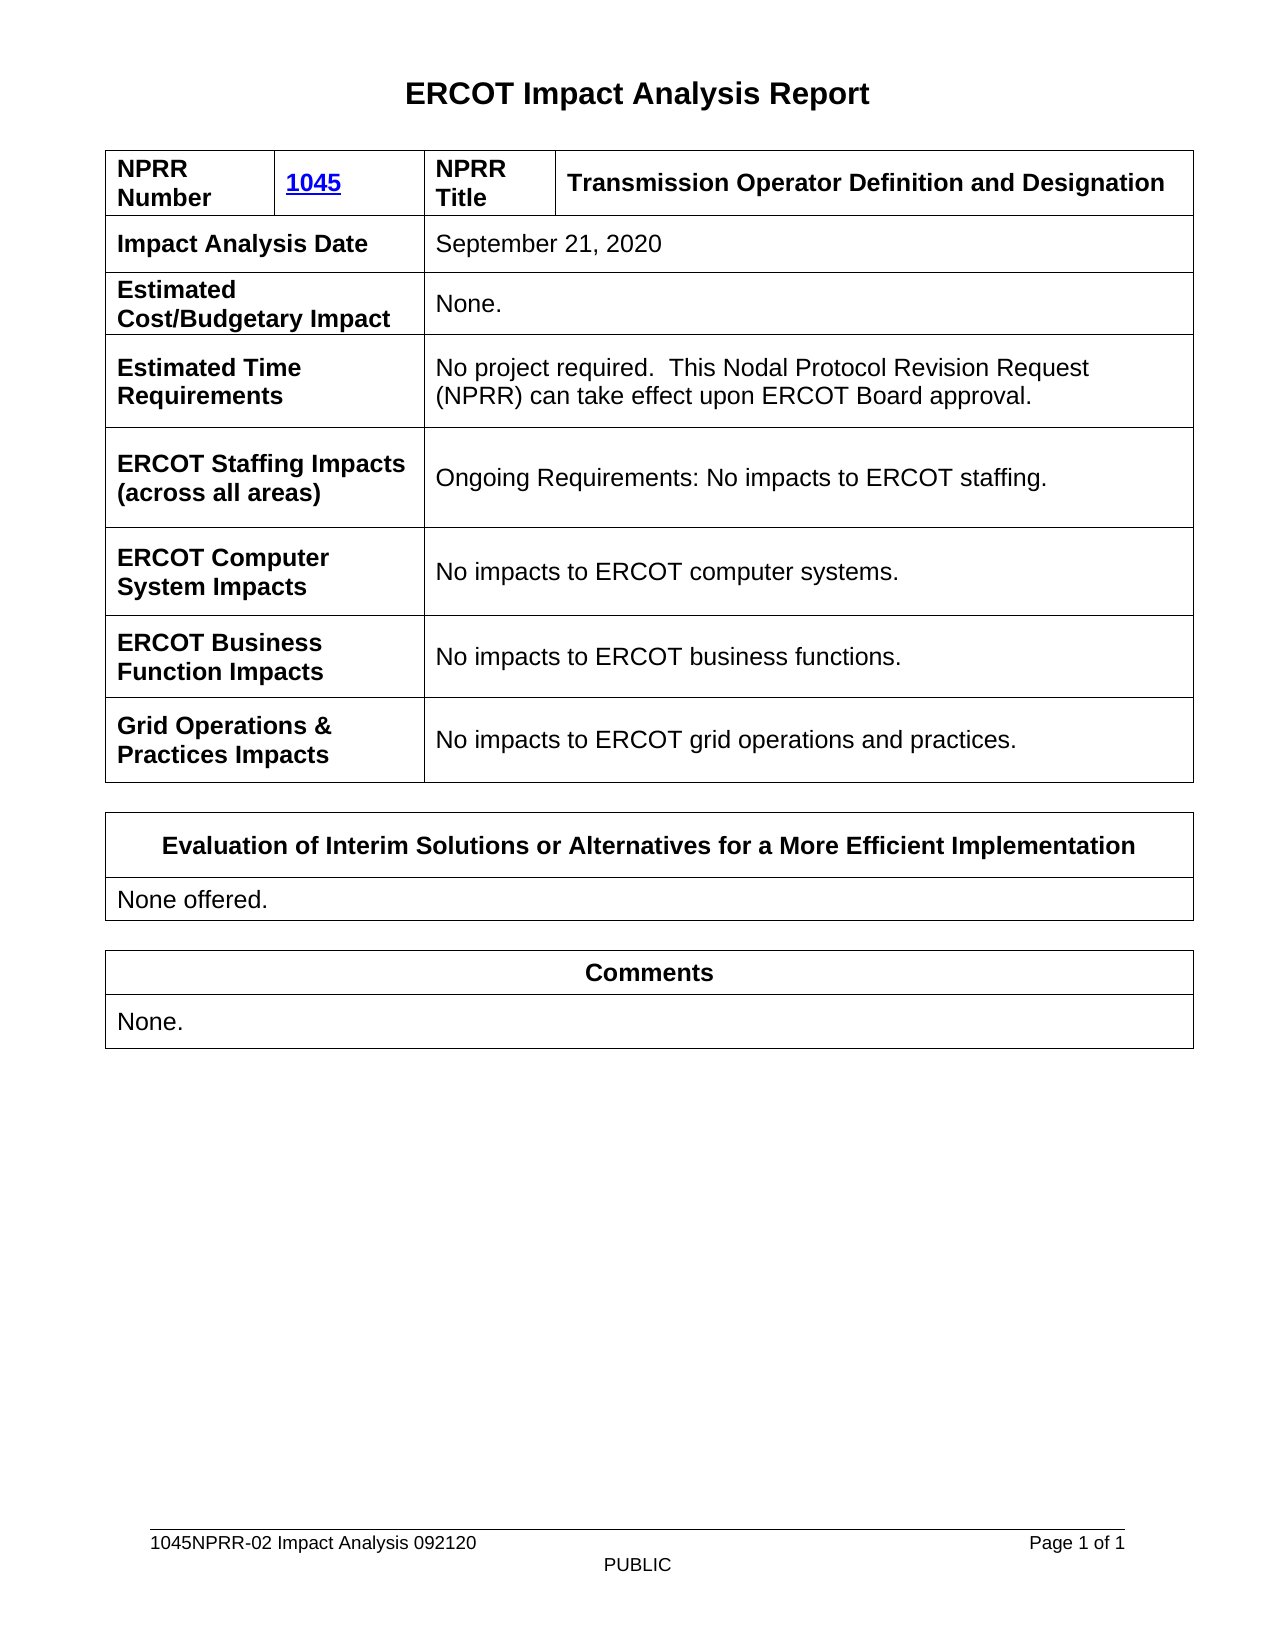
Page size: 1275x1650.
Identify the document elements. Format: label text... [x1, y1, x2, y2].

table_cell Ongoing Requirements: No impacts to ERCOT staffing. [425, 428, 1193, 527]
table_cell No project required. This Nodal Protocol Revision Request (NPRR) can take effect upon ERCOT Board approval. [425, 335, 1193, 427]
table_header NPRR Title [425, 151, 555, 214]
table_cell ERCOT Business Function Impacts [106, 616, 424, 697]
table_header Transmission Operator Definition and Designation [556, 151, 1193, 214]
table_cell September 21, 2020 [425, 216, 1193, 272]
table_cell No impacts to ERCOT business functions. [425, 616, 1193, 697]
table_cell Grid Operations & Practices Impacts [106, 698, 424, 782]
table_cell No impacts to ERCOT computer systems. [425, 528, 1193, 615]
table_cell Estimated Cost/Budgetary Impact [106, 273, 424, 334]
table_header 1045 [275, 151, 424, 214]
table_cell None offered. [106, 878, 1193, 920]
table_cell None. [106, 995, 1193, 1047]
table_cell Estimated Time Requirements [106, 335, 424, 427]
table_header Comments [106, 951, 1193, 994]
table_cell None. [425, 273, 1193, 334]
table_cell ERCOT Computer System Impacts [106, 528, 424, 615]
table_cell ERCOT Staffing Impacts (across all areas) [106, 428, 424, 527]
table_cell No impacts to ERCOT grid operations and practices. [425, 698, 1193, 782]
table_cell Impact Analysis Date [106, 216, 424, 272]
table_header NPRR Number [106, 151, 274, 214]
table_header Evaluation of Interim Solutions or Alternatives for a More Efficient Implementation [106, 813, 1193, 877]
